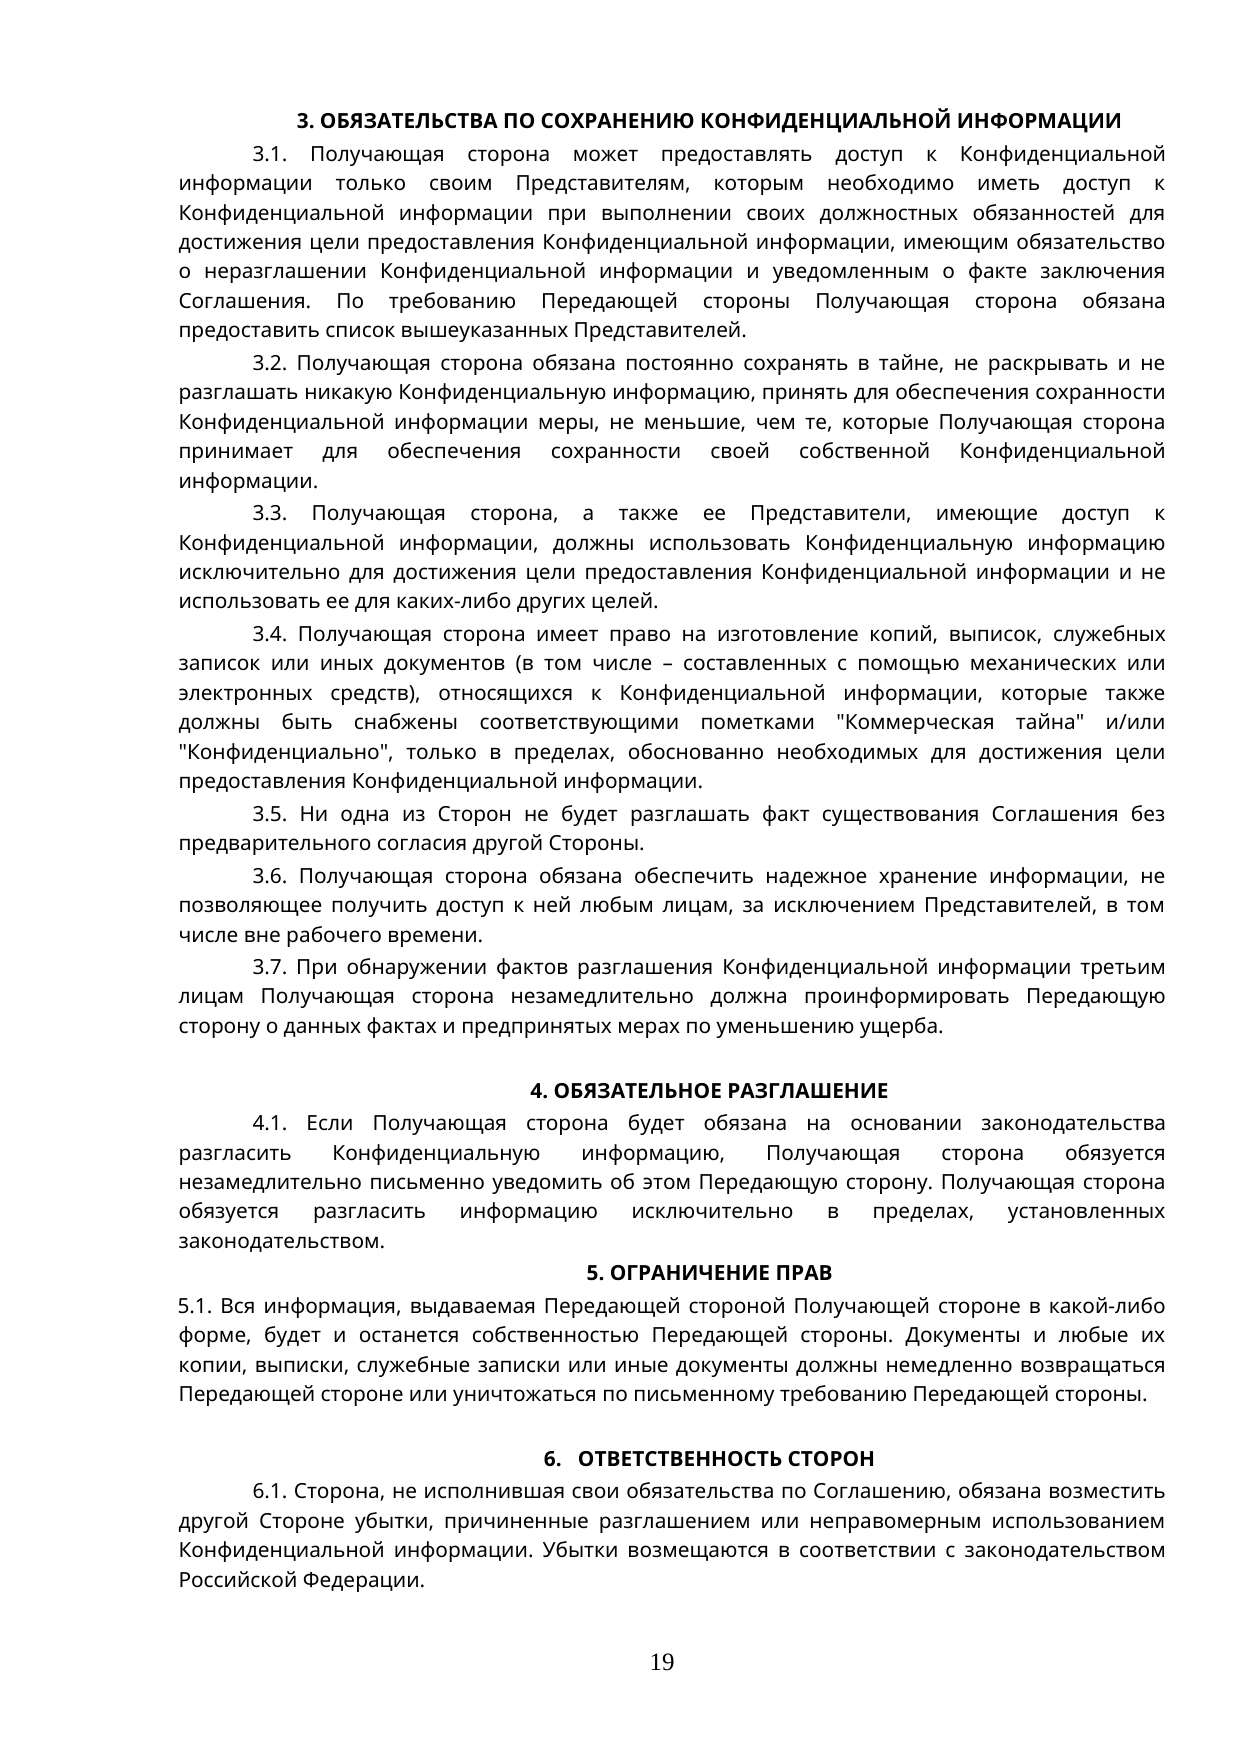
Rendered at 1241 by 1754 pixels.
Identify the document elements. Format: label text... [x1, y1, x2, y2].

text 3.5. Ни одна из Сторон не будет разглашать факт существования Соглашения без предварительного согласия другой Стороны. [178, 799, 1167, 857]
text 3. ОБЯЗАТЕЛЬСТВА ПО СОХРАНЕНИЮ КОНФИДЕНЦИАЛЬНОЙ ИНФОРМАЦИИ [178, 106, 1167, 135]
text 4.1. Если Получающая сторона будет обязана на основании законодательства разгласить Конфиденциальную информацию, Получающая сторона обязуется незамедлительно письменно уведомить об этом Передающую сторону. Получающая сторона обязуется разгласить информацию исключительно в пределах, установленных законодательством. [178, 1108, 1167, 1254]
text 5. ОГРАНИЧЕНИЕ ПРАВ [178, 1258, 1167, 1287]
text 3.4. Получающая сторона имеет право на изготовление копий, выписок, служебных записок или иных документов (в том числе – составленных с помощью механических или электронных средств), относящихся к Конфиденциальной информации, которые также должны быть снабжены соответствующими пометками "Коммерческая тайна" и/или "Конфиденциально", только в пределах, обоснованно необходимых для достижения цели предоставления Конфиденциальной информации. [178, 619, 1167, 795]
text 6. ОТВЕТСТВЕННОСТЬ СТОРОН [178, 1444, 1167, 1473]
text 3.2. Получающая сторона обязана постоянно сохранять в тайне, не раскрывать и не разглашать никакую Конфиденциальную информацию, принять для обеспечения сохранности Конфиденциальной информации меры, не меньшие, чем те, которые Получающая сторона принимает для обеспечения сохранности своей собственной Конфиденциальной информации. [178, 348, 1167, 494]
text 3.7. При обнаружении фактов разглашения Конфиденциальной информации третьим лицам Получающая сторона незамедлительно должна проинформировать Передающую сторону о данных фактах и предпринятых мерах по уменьшению ущерба. [178, 952, 1167, 1039]
text 6.1. Сторона, не исполнившая свои обязательства по Соглашению, обязана возместить другой Стороне убытки, причиненные разглашением или неправомерным использованием Конфиденциальной информации. Убытки возмещаются в соответствии с законодательством Российской Федерации. [178, 1477, 1167, 1593]
text 3.1. Получающая сторона может предоставлять доступ к Конфиденциальной информации только своим Представителям, которым необходимо иметь доступ к Конфиденциальной информации при выполнении своих должностных обязанностей для достижения цели предоставления Конфиденциальной информации, имеющим обязательство о неразглашении Конфиденциальной информации и уведомленным о факте заключения Соглашения. По требованию Передающей стороны Получающая сторона обязана предоставить список вышеуказанных Представителей. [178, 139, 1167, 344]
text 4. ОБЯЗАТЕЛЬНОЕ РАЗГЛАШЕНИЕ [178, 1076, 1167, 1104]
text 5.1. Вся информация, выдаваемая Передающей стороной Получающей стороне в какой-либо форме, будет и останется собственностью Передающей стороны. Документы и любые их копии, выписки, служебные записки или иные документы должны немедленно возвращаться Передающей стороне или уничтожаться по письменному требованию Передающей стороны. [177, 1291, 1167, 1408]
text 3.6. Получающая сторона обязана обеспечить надежное хранение информации, не позволяющее получить доступ к ней любым лицам, за исключением Представителей, в том числе вне рабочего времени. [178, 861, 1167, 948]
text 3.3. Получающая сторона, а также ее Представители, имеющие доступ к Конфиденциальной информации, должны использовать Конфиденциальную информацию исключительно для достижения цели предоставления Конфиденциальной информации и не использовать ее для каких-либо других целей. [178, 498, 1167, 615]
